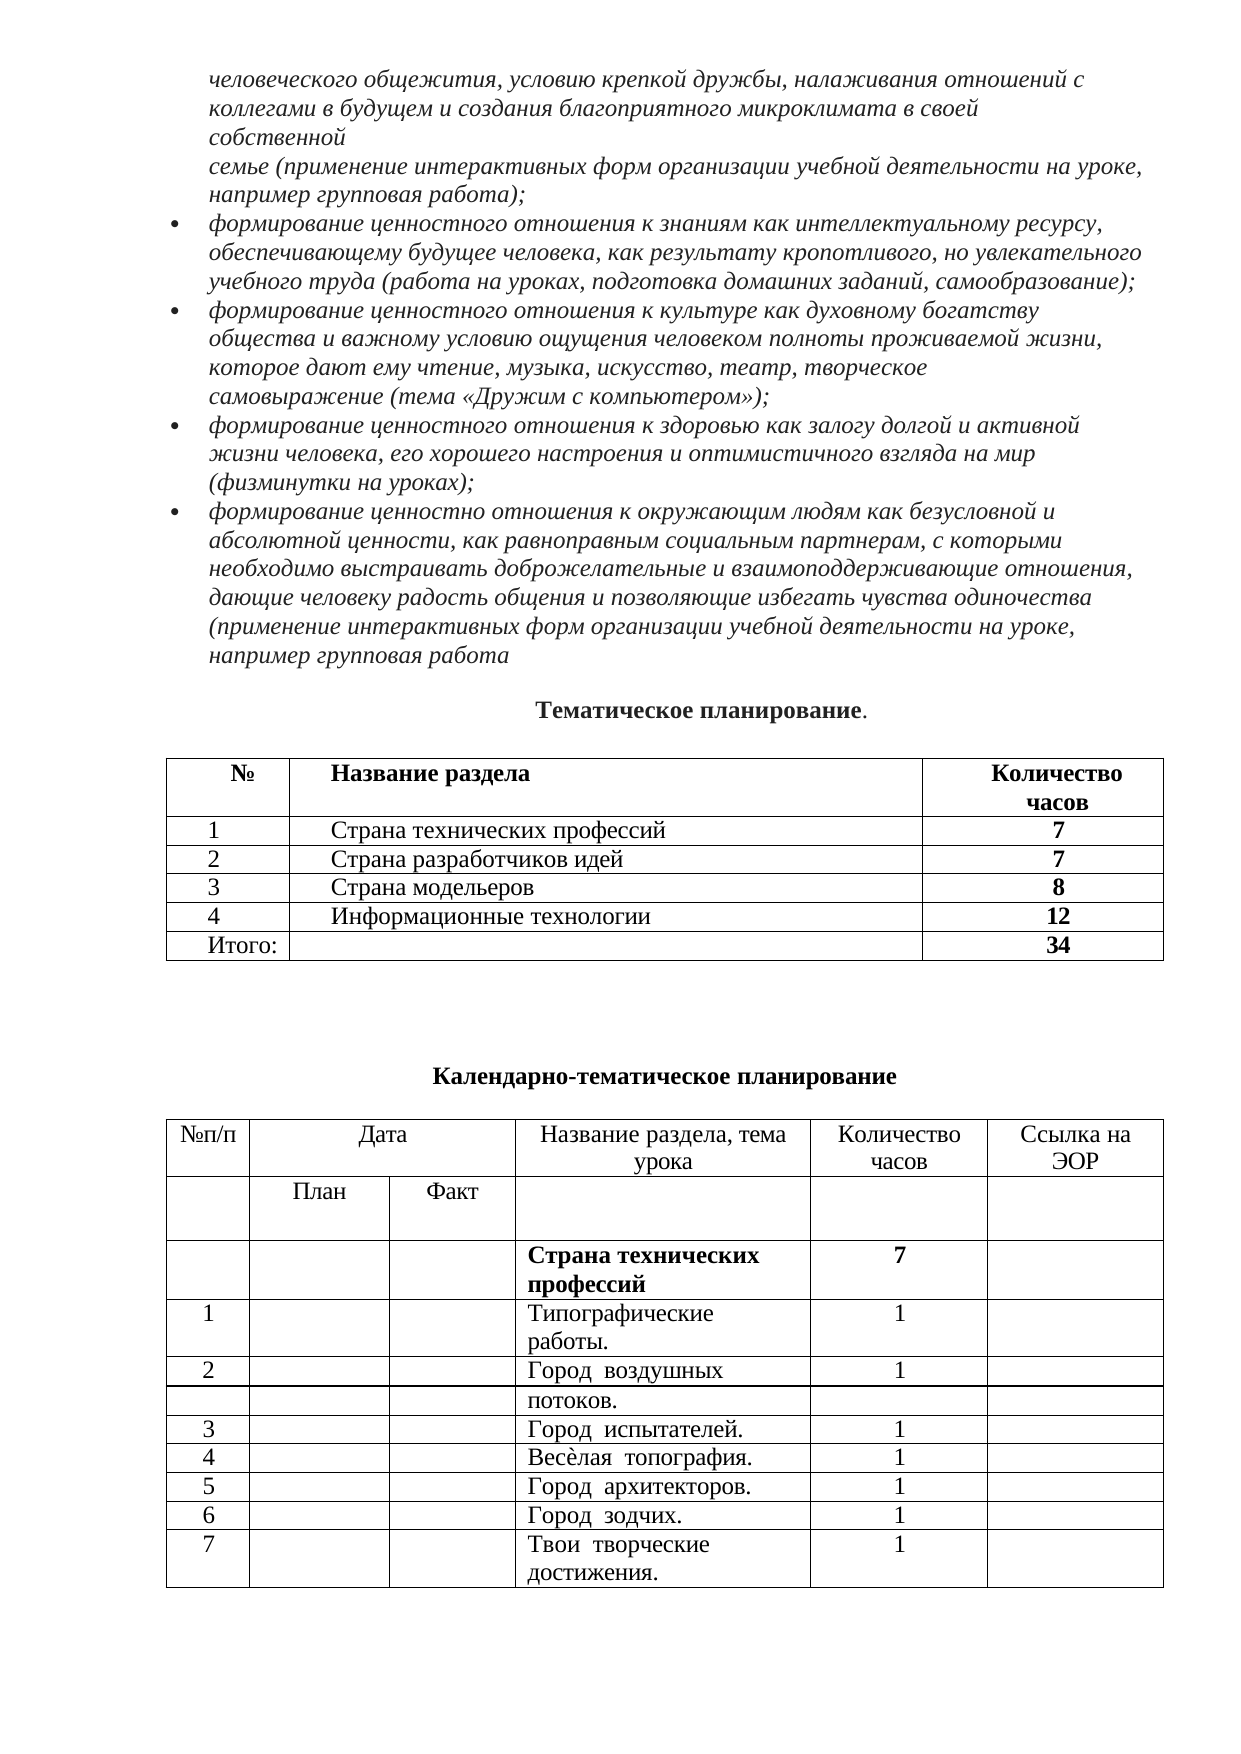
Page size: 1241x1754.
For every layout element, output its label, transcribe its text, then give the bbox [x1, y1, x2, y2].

table_cell [390, 1473, 515, 1501]
table_cell 1 [811, 1357, 987, 1385]
table_cell Страна модельеров [290, 874, 922, 902]
table_cell 4 [167, 903, 289, 931]
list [171, 64, 1116, 151]
table_cell 12 [923, 903, 1163, 931]
table_cell [390, 1357, 515, 1385]
table_header № [167, 759, 289, 816]
table_cell [516, 1177, 810, 1240]
table_cell Информационные технологии [290, 903, 922, 931]
table_cell Весѐлая топография. [516, 1444, 810, 1472]
table_cell [250, 1416, 389, 1443]
table_cell План [250, 1177, 389, 1240]
table_cell Город воздушных [516, 1357, 810, 1385]
table_cell 2 [167, 1357, 249, 1385]
table_cell 7 [923, 846, 1163, 873]
table_cell [167, 1177, 249, 1240]
table_cell [290, 932, 922, 959]
table_cell 8 [923, 874, 1163, 902]
list формирование ценностного отношения к здоровью как залогу долгой и активной жизни человека, его хорошего настроения и оптимистичного взгляда на мир [171, 410, 1080, 467]
table_header [390, 1387, 515, 1415]
list формирование ценностного отношения к знаниям как интеллектуальному ресурсу, обеспечивающему будущее человека, как результату кропотливого, но увлекательного учебного труда (работа на уроках, подготовка домашних заданий, самообразование); [171, 208, 1142, 295]
text семье (применение интерактивных форм организации учебной деятельности на уроке, например групповая работа); [208, 151, 1219, 208]
table_cell Твои творческие достижения. [516, 1530, 810, 1587]
list формирование ценностно отношения к окружающим людям как безусловной и абсолютной ценности, как равноправным социальным партнерам, с которыми необходимо выстраивать доброжелательные и взаимоподдерживающие отношения, дающие человеку радость общения и позволяющие избегать чувства одиночества (применение интерактивных форм организации учебной деятельности на уроке, например групповая работа [171, 496, 1133, 668]
table_cell [250, 1473, 389, 1501]
table_header [250, 1387, 389, 1415]
table_cell 5 [167, 1473, 249, 1501]
table_header [811, 1387, 987, 1415]
table_cell 34 [923, 932, 1163, 959]
table_cell [250, 1530, 389, 1587]
table_cell [988, 1502, 1163, 1529]
table_cell 7 [923, 817, 1163, 845]
table_header потоков. [516, 1387, 810, 1415]
table_header [167, 1387, 249, 1415]
table_header [988, 1387, 1163, 1415]
table_cell [988, 1530, 1163, 1587]
table_header №п/п [167, 1120, 249, 1176]
table_cell [988, 1177, 1163, 1240]
table_cell [988, 1416, 1163, 1443]
table_cell Город испытателей. [516, 1416, 810, 1443]
text Календарно-тематическое планирование [244, 1061, 1085, 1089]
table_cell [250, 1241, 389, 1298]
table_cell Страна технических профессий [290, 817, 922, 845]
table_cell [390, 1416, 515, 1443]
table_cell [250, 1444, 389, 1472]
table_cell 1 [811, 1444, 987, 1472]
table_cell [250, 1357, 389, 1385]
table_cell [811, 1177, 987, 1240]
table_header Количество часов [811, 1120, 987, 1176]
table_cell Итого: [167, 932, 289, 959]
table_cell 1 [811, 1473, 987, 1501]
table_cell [390, 1444, 515, 1472]
text Тематическое планирование. [177, 695, 1152, 723]
table_cell [390, 1241, 515, 1298]
table_cell Страна разработчиков идей [290, 846, 922, 873]
table_cell [988, 1444, 1163, 1472]
table_cell 1 [811, 1300, 987, 1356]
table_cell Город зодчих. [516, 1502, 810, 1529]
table_cell [390, 1530, 515, 1587]
table_header Название раздела, тема урока [516, 1120, 810, 1176]
table_header Дата [250, 1120, 515, 1176]
table_cell Город архитекторов. [516, 1473, 810, 1501]
table_cell 1 [811, 1502, 987, 1529]
table_cell [250, 1300, 389, 1356]
table_cell [988, 1300, 1163, 1356]
table_cell Факт [390, 1177, 515, 1240]
table_cell [988, 1241, 1163, 1298]
list формирование ценностного отношения к культуре как духовному богатству общества и важному условию ощущения человеком полноты проживаемой жизни, которое дают ему чтение, музыка, искусство, театр, творческое самовыражение (тема «Дружим с компьютером»); [171, 295, 1102, 410]
table_header Количество часов [923, 759, 1163, 816]
table_cell 6 [167, 1502, 249, 1529]
table_cell Страна технических профессий [516, 1241, 810, 1298]
table_cell [167, 1241, 249, 1298]
table_cell 7 [167, 1530, 249, 1587]
table_cell 1 [167, 1300, 249, 1356]
table_cell 7 [811, 1241, 987, 1298]
table_header Название раздела [290, 759, 922, 816]
table_cell 1 [811, 1530, 987, 1587]
table_cell [988, 1357, 1163, 1385]
table_cell 1 [167, 817, 289, 845]
table_cell [390, 1300, 515, 1356]
text (физминутки на уроках); [208, 467, 1219, 496]
table_cell Типографические работы. [516, 1300, 810, 1356]
table_cell 3 [167, 874, 289, 902]
table_cell 2 [167, 846, 289, 873]
table_header Ссылка на ЭОР [988, 1120, 1163, 1176]
table_cell [390, 1502, 515, 1529]
table_cell 4 [167, 1444, 249, 1472]
table_cell [250, 1502, 389, 1529]
table_cell [988, 1473, 1163, 1501]
table_cell 1 [811, 1416, 987, 1443]
table_cell 3 [167, 1416, 249, 1443]
